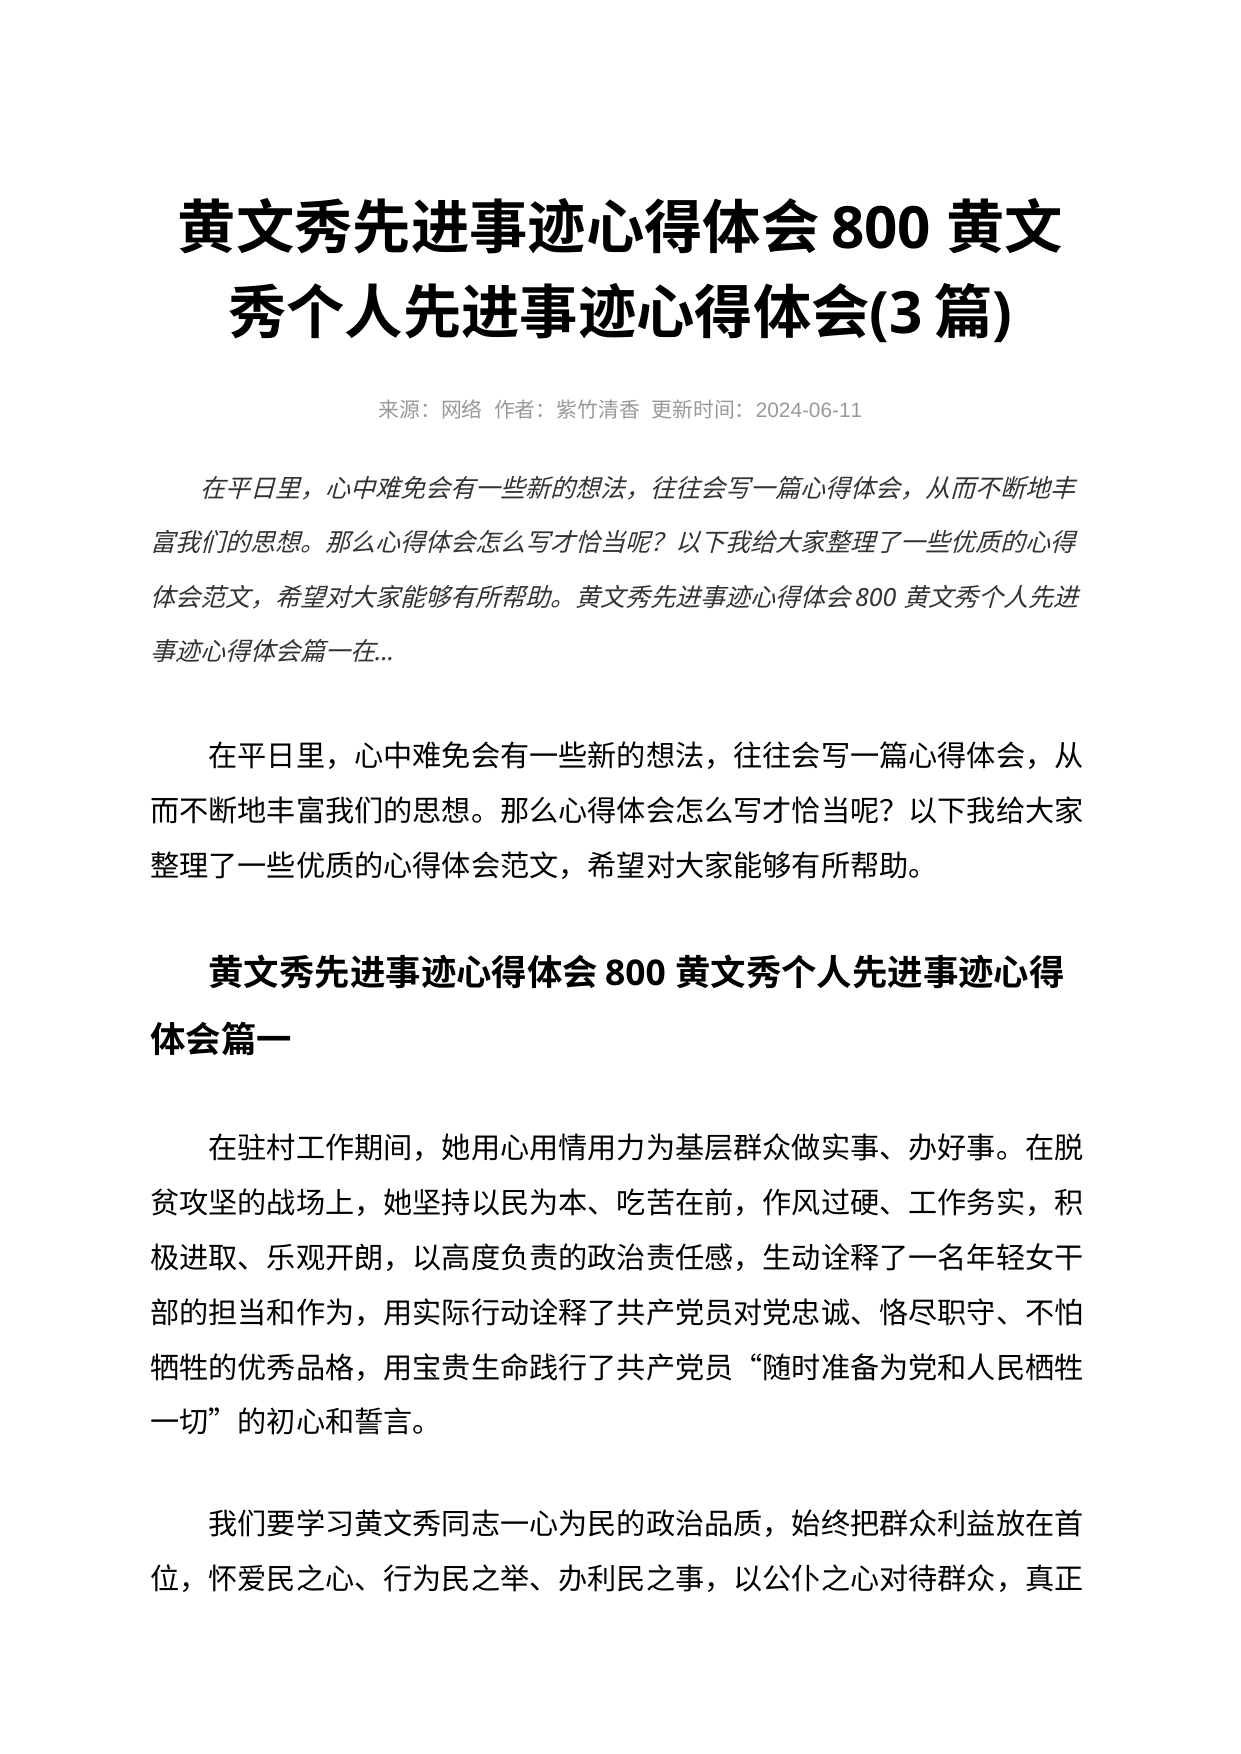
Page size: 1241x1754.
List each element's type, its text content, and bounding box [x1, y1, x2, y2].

text 在驻村工作期间，她用心用情用力为基层群众做实事、办好事。在脱贫攻坚的战场上，她坚持以民为本、吃苦在前，作风过硬、工作务实，积极进取、乐观开朗，以高度负责的政治责任感，生动诠释了一名年轻女干部的担当和作为，用实际行动诠释了共产党员对党忠诚、恪尽职守、不怕牺牲的优秀品格，用宝贵生命践行了共产党员“随时准备为党和人民栖牲一切”的初心和誓言。 [150, 1124, 1090, 1441]
text 在平日里，心中难免会有一些新的想法，往往会写一篇心得体会，从而不断地丰富我们的思想。那么心得体会怎么写才恰当呢？以下我给大家整理了一些优质的心得体会范文，希望对大家能够有所帮助。 [150, 733, 1090, 885]
subtitle 黄文秀先进事迹心得体会800 黄文秀个人先进事迹心得体会(3篇) [150, 181, 1090, 351]
text 在平日里，心中难免会有一些新的想法，往往会写一篇心得体会，从而不断地丰富我们的思想。那么心得体会怎么写才恰当呢？以下我给大家整理了一些优质的心得体会范文，希望对大家能够有所帮助。黄文秀先进事迹心得体会800 黄文秀个人先进事迹心得体会篇一在... [150, 468, 1090, 668]
text 黄文秀先进事迹心得体会800 黄文秀个人先进事迹心得体会篇一 [150, 944, 1090, 1062]
text 来源：网络 作者：紫竹清香 更新时间：2024-06-11 [150, 398, 1090, 422]
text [150, 1501, 1090, 1598]
